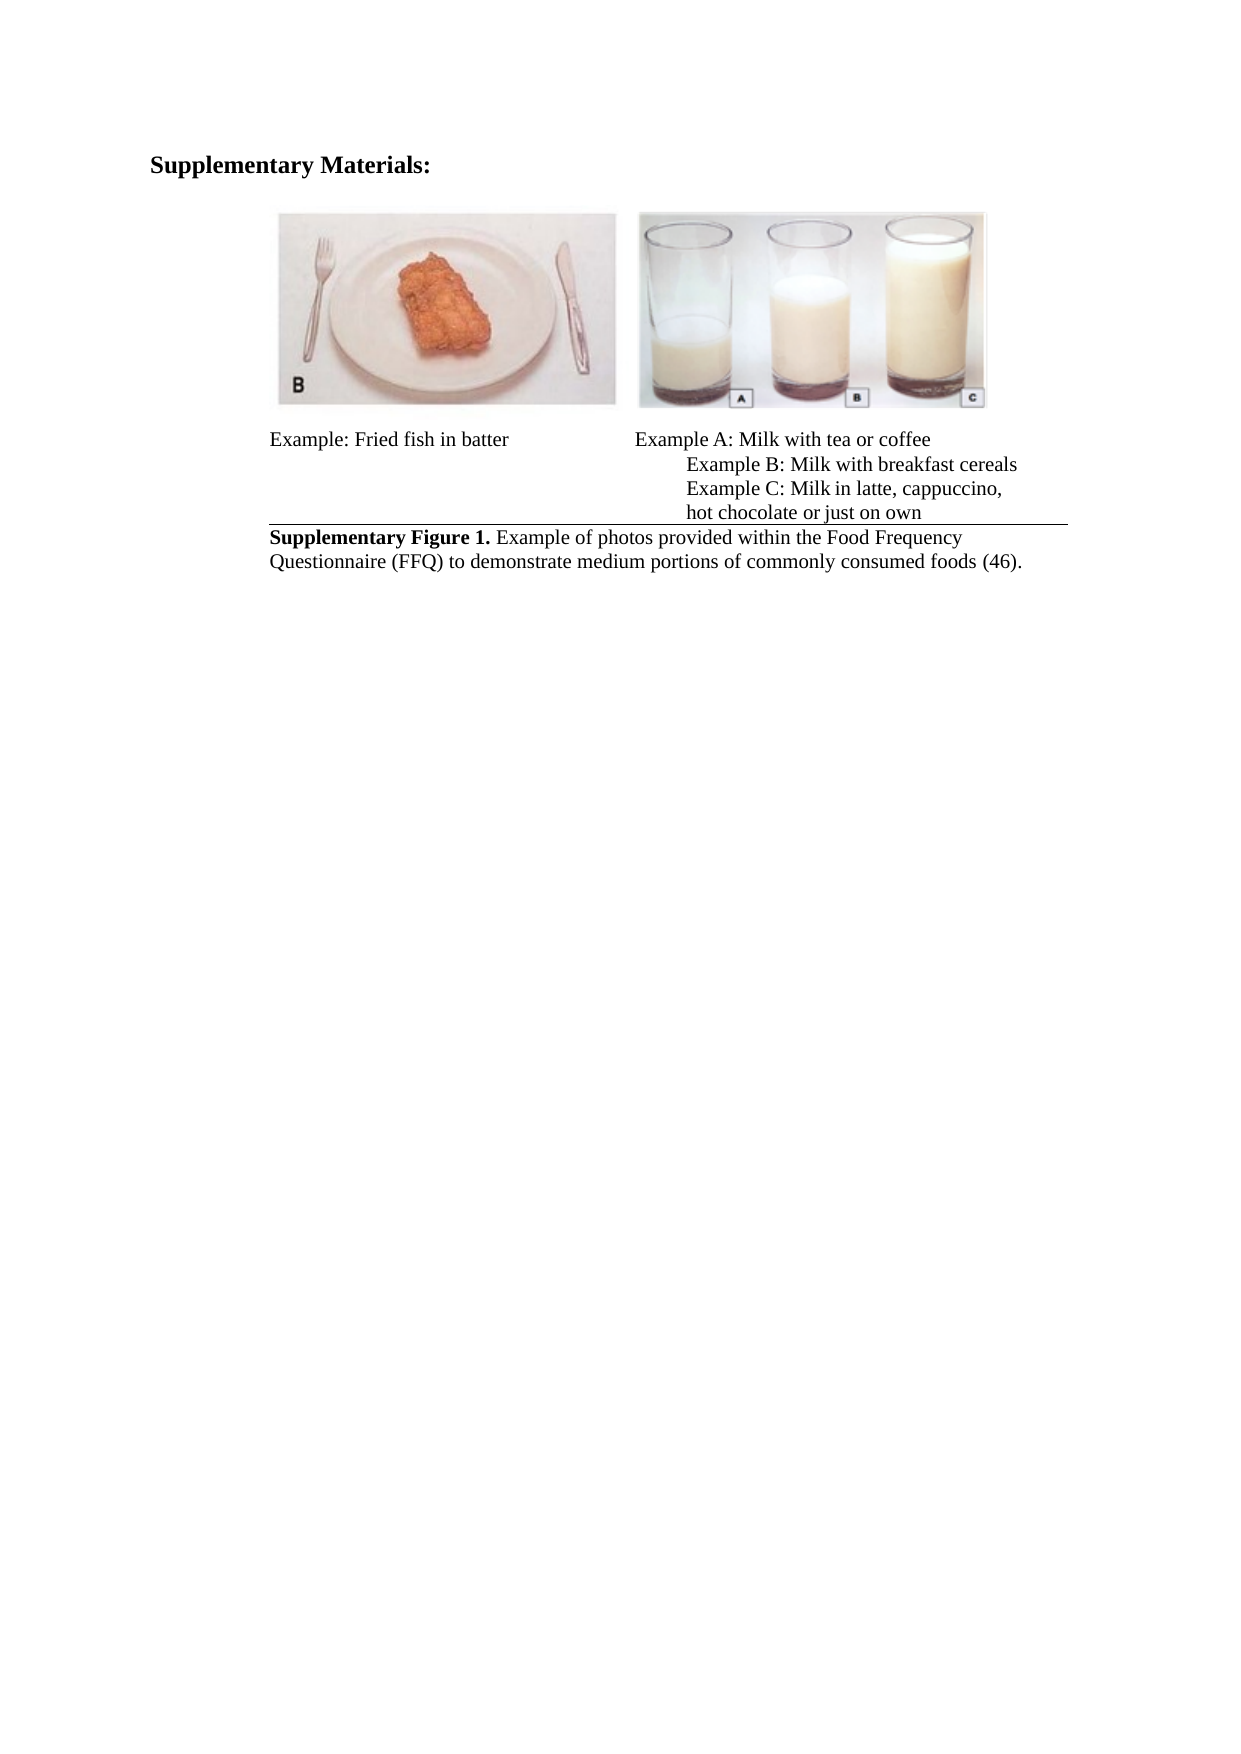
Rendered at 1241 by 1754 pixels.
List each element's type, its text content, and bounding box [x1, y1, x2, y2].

table_header Example: Fried fish in batter Example A: Milk with tea or coffee Example B: Milk with breakfast cereals Example C: Milk in latte, cappuccino, hot chocolate or just on own [269, 206, 1068, 524]
text Supplementary Materials: [150, 150, 1090, 179]
picture [269, 205, 997, 420]
table_cell Supplementary Figure 1. Example of photos provided within the Food Frequency Questionnaire (FFQ) to demonstrate medium portions of commonly consumed foods . [269, 525, 1068, 595]
